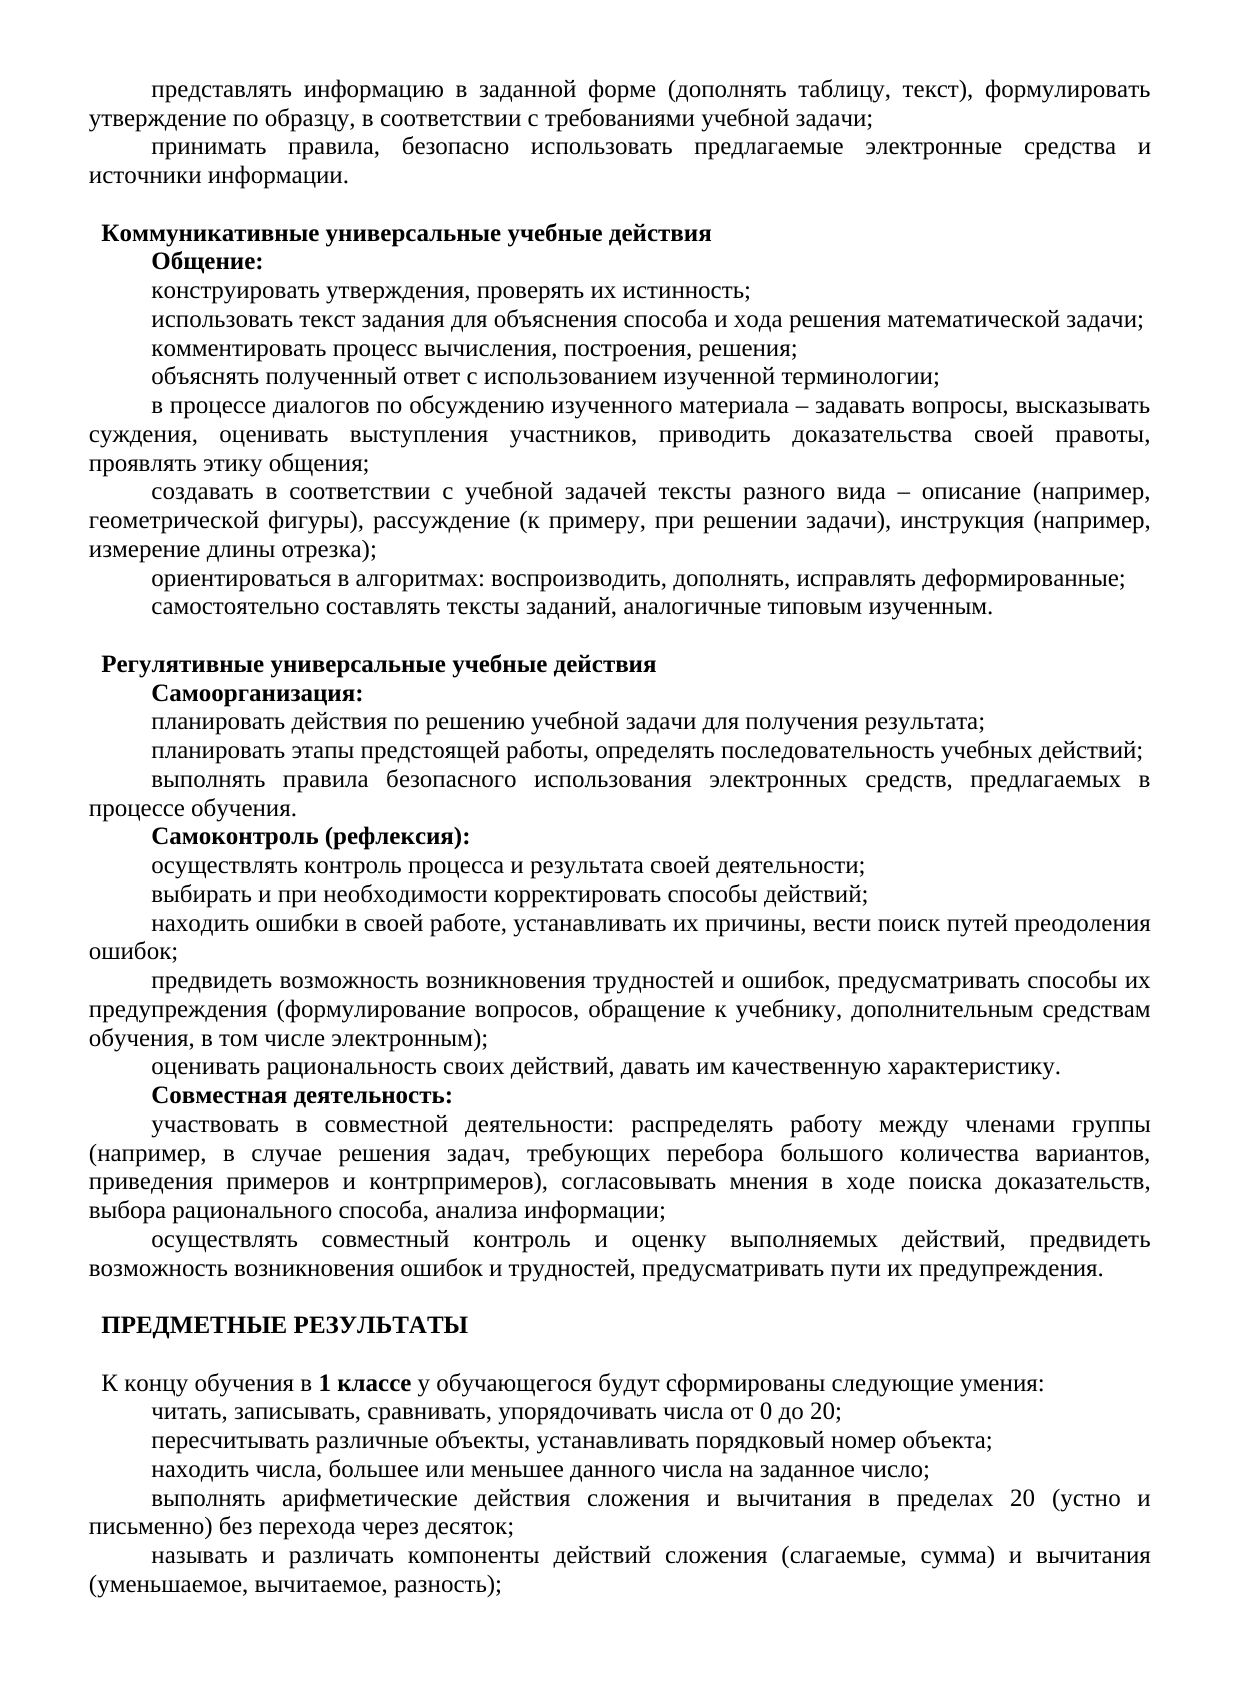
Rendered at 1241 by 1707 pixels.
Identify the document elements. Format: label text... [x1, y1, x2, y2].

text Совместная деятельность: [89, 1080, 1152, 1109]
text Самоорганизация: [89, 678, 1152, 706]
text предвидеть возможность возникновения трудностей и ошибок, предусматривать способы их предупреждения (формулирование вопросов, обращение к учебнику, дополнительным средствам обучения, в том числе электронным); [89, 965, 1152, 1051]
text находить числа, большее или меньшее данного числа на заданное число; [89, 1454, 1152, 1483]
text участвовать в совместной деятельности: распределять работу между членами группы (например, в случае решения задач, требующих перебора большого количества вариантов, приведения примеров и контрпримеров), согласовывать мнения в ходе поиска доказательств, выбора рационального способа, анализа информации; [89, 1109, 1152, 1224]
text Общение: [89, 246, 1152, 275]
text осуществлять совместный контроль и оценку выполняемых действий, предвидеть возможность возникновения ошибок и трудностей, предусматривать пути их предупреждения. [89, 1224, 1152, 1281]
text самостоятельно составлять тексты заданий, аналогичные типовым изученным. [89, 591, 1152, 620]
text Самоконтроль (рефлексия): [89, 821, 1152, 850]
text комментировать процесс вычисления, построения, решения; [89, 333, 1152, 361]
text К концу обучения в 1 классе у обучающегося будут сформированы следующие умения: [101, 1368, 1152, 1396]
text осуществлять контроль процесса и результата своей деятельности; [89, 850, 1152, 879]
text представлять информацию в заданной форме (дополнять таблицу, текст), формулировать утверждение по образцу, в соответствии с требованиями учебной задачи; [89, 74, 1152, 131]
text создавать в соответствии с учебной задачей тексты разного вида – описание (например, геометрической фигуры), рассуждение (к примеру, при решении задачи), инструкция (например, измерение длины отрезка); [89, 476, 1152, 563]
text ПРЕДМЕТНЫЕ РЕЗУЛЬТАТЫ [101, 1310, 1152, 1339]
text находить ошибки в своей работе, устанавливать их причины, вести поиск путей преодоления ошибок; [89, 908, 1152, 965]
text в процессе диалогов по обсуждению изученного материала – задавать вопросы, высказывать суждения, оценивать выступления участников, приводить доказательства своей правоты, проявлять этику общения; [89, 390, 1152, 476]
text выполнять правила безопасного использования электронных средств, предлагаемых в процессе обучения. [89, 764, 1152, 821]
text объяснять полученный ответ с использованием изученной терминологии; [89, 361, 1152, 390]
text оценивать рациональность своих действий, давать им качественную характеристику. [89, 1051, 1152, 1080]
text ориентироваться в алгоритмах: воспроизводить, дополнять, исправлять деформированные; [89, 563, 1152, 591]
text пересчитывать различные объекты, устанавливать порядковый номер объекта; [89, 1425, 1152, 1454]
text читать, записывать, сравнивать, упорядочивать числа от 0 до 20; [89, 1396, 1152, 1425]
text планировать действия по решению учебной задачи для получения результата; [89, 706, 1152, 735]
text Коммуникативные универсальные учебные действия [101, 218, 1152, 246]
text выбирать и при необходимости корректировать способы действий; [89, 879, 1152, 908]
text конструировать утверждения, проверять их истинность; [89, 275, 1152, 304]
text использовать текст задания для объяснения способа и хода решения математической задачи; [89, 304, 1152, 333]
text выполнять арифметические действия сложения и вычитания в пределах 20 (устно и письменно) без перехода через десяток; [89, 1483, 1152, 1540]
text Регулятивные универсальные учебные действия [101, 649, 1152, 678]
text планировать этапы предстоящей работы, определять последовательность учебных действий; [89, 735, 1152, 764]
text называть и различать компоненты действий сложения (слагаемые, сумма) и вычитания (уменьшаемое, вычитаемое, разность); [89, 1540, 1152, 1598]
text принимать правила, безопасно использовать предлагаемые электронные средства и источники информации. [89, 131, 1152, 189]
